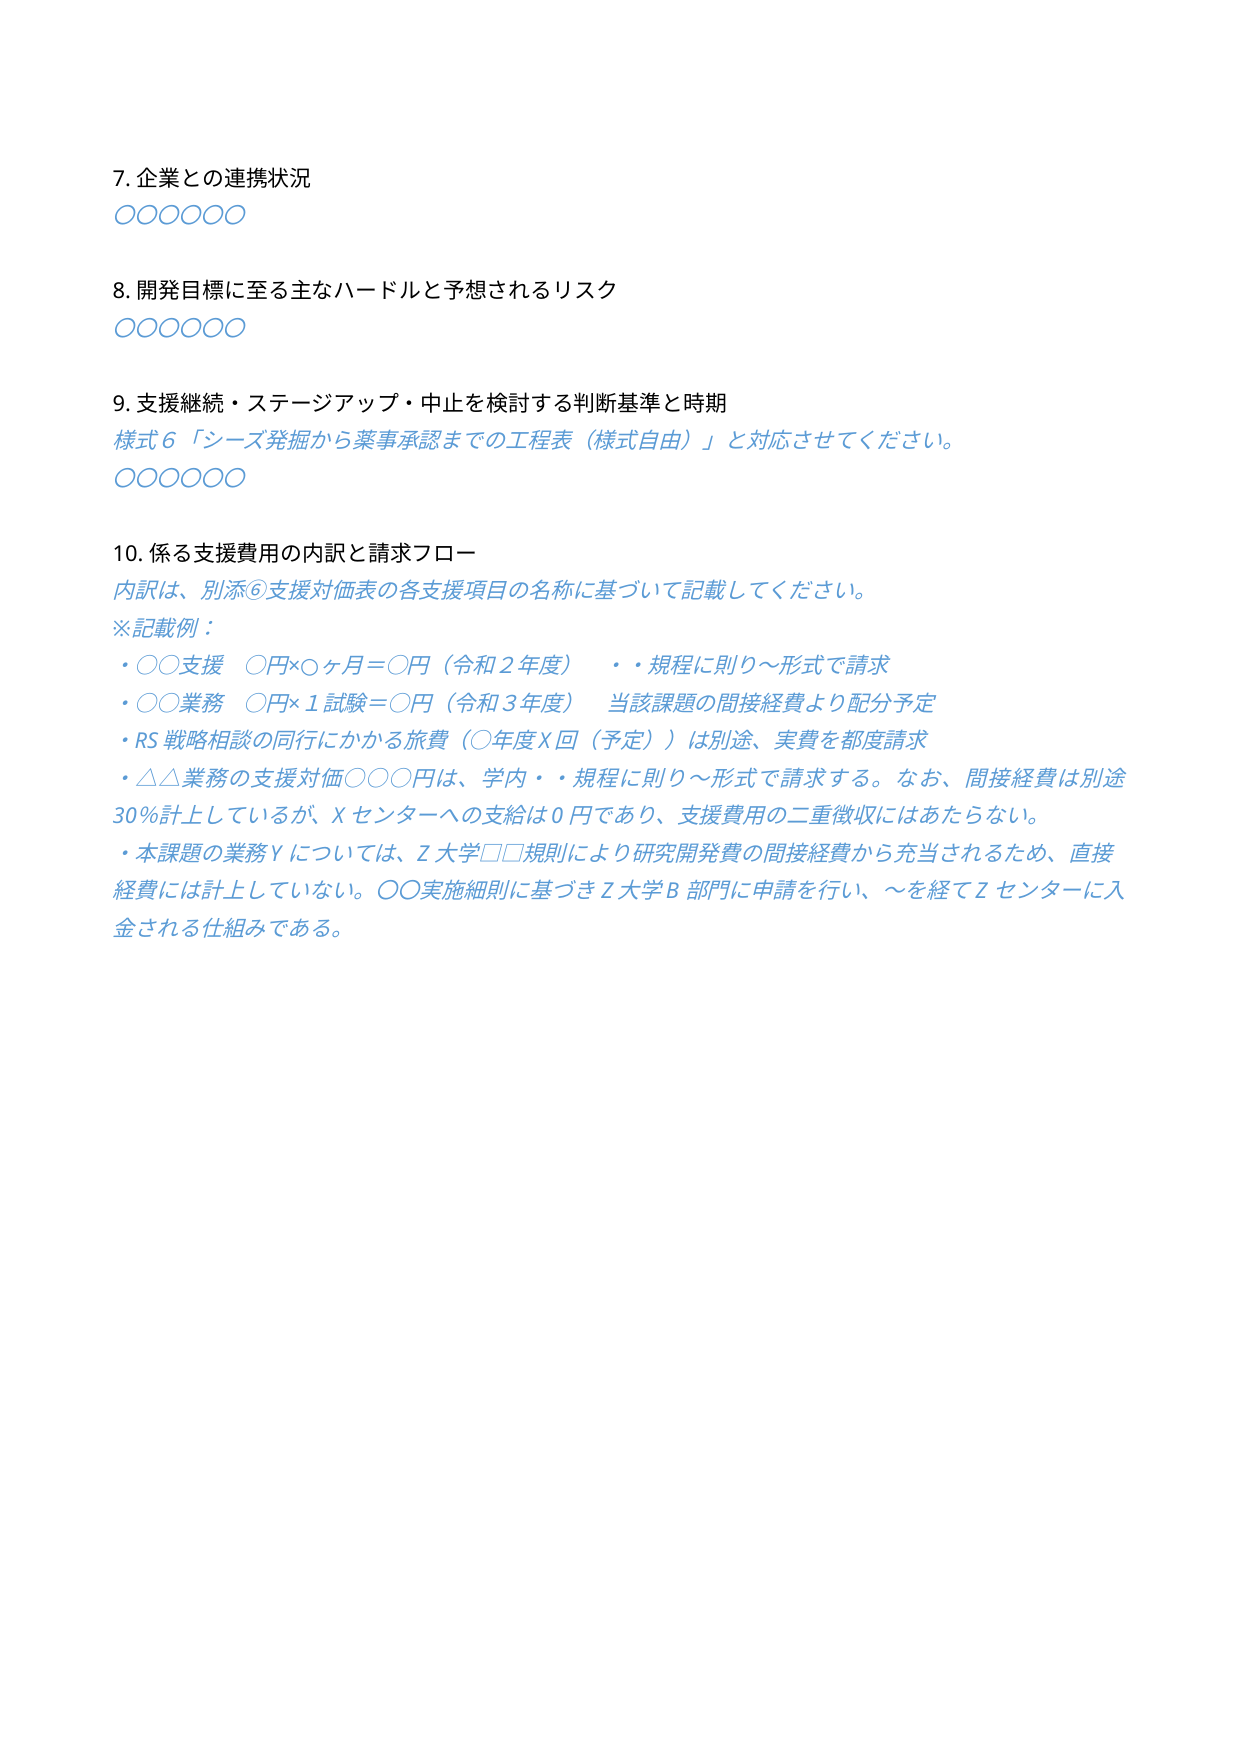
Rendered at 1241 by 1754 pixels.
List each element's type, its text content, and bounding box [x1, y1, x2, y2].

text 9. 支援継続・ステージアップ・中止を検討する判断基準と時期 [112, 383, 1128, 421]
text ・△△業務の支援対価○○○円は、学内・・規程に則り～形式で請求する。なお、間接経費は別途30％計上しているが、X センターへの支給は0 円であり、支援費用の二重徴収にはあたらない。 [112, 758, 1128, 833]
text 経費には計上していない。〇〇実施細則に基づきZ大学B 部門に申請を行い、～を経てZ センターに入金される仕組みである。 [112, 871, 1128, 946]
text ・RS戦略相談の同行にかかる旅費（○年度X回（予定））は別途、実費を都度請求 [112, 721, 1128, 758]
text ・○○支援 ○円×○ヶ月＝○円（令和２年度） ・・規程に則り～形式で請求 [112, 646, 1128, 683]
text 10. 係る支援費用の内訳と請求フロー [112, 533, 1128, 571]
text 7. 企業との連携状況 [112, 158, 1128, 196]
text ・本課題の業務Y については、Z 大学□□規則により研究開発費の間接経費から充当されるため、直接 [112, 833, 1128, 871]
text 様式６「シーズ発掘から薬事承認までの工程表（様式自由）」と対応させてください。 [112, 421, 1128, 458]
text 〇〇〇〇〇〇 [112, 458, 1128, 496]
text 〇〇〇〇〇〇 [112, 196, 1128, 233]
text ※記載例： [112, 608, 1128, 646]
text 8. 開発目標に至る主なハードルと予想されるリスク [112, 271, 1128, 308]
text 〇〇〇〇〇〇 [112, 308, 1128, 346]
text ・○○業務 ○円×１試験＝○円（令和３年度） 当該課題の間接経費より配分予定 [112, 683, 1128, 721]
text 内訳は、別添⑥支援対価表の各支援項目の名称に基づいて記載してください。 [112, 571, 1128, 608]
